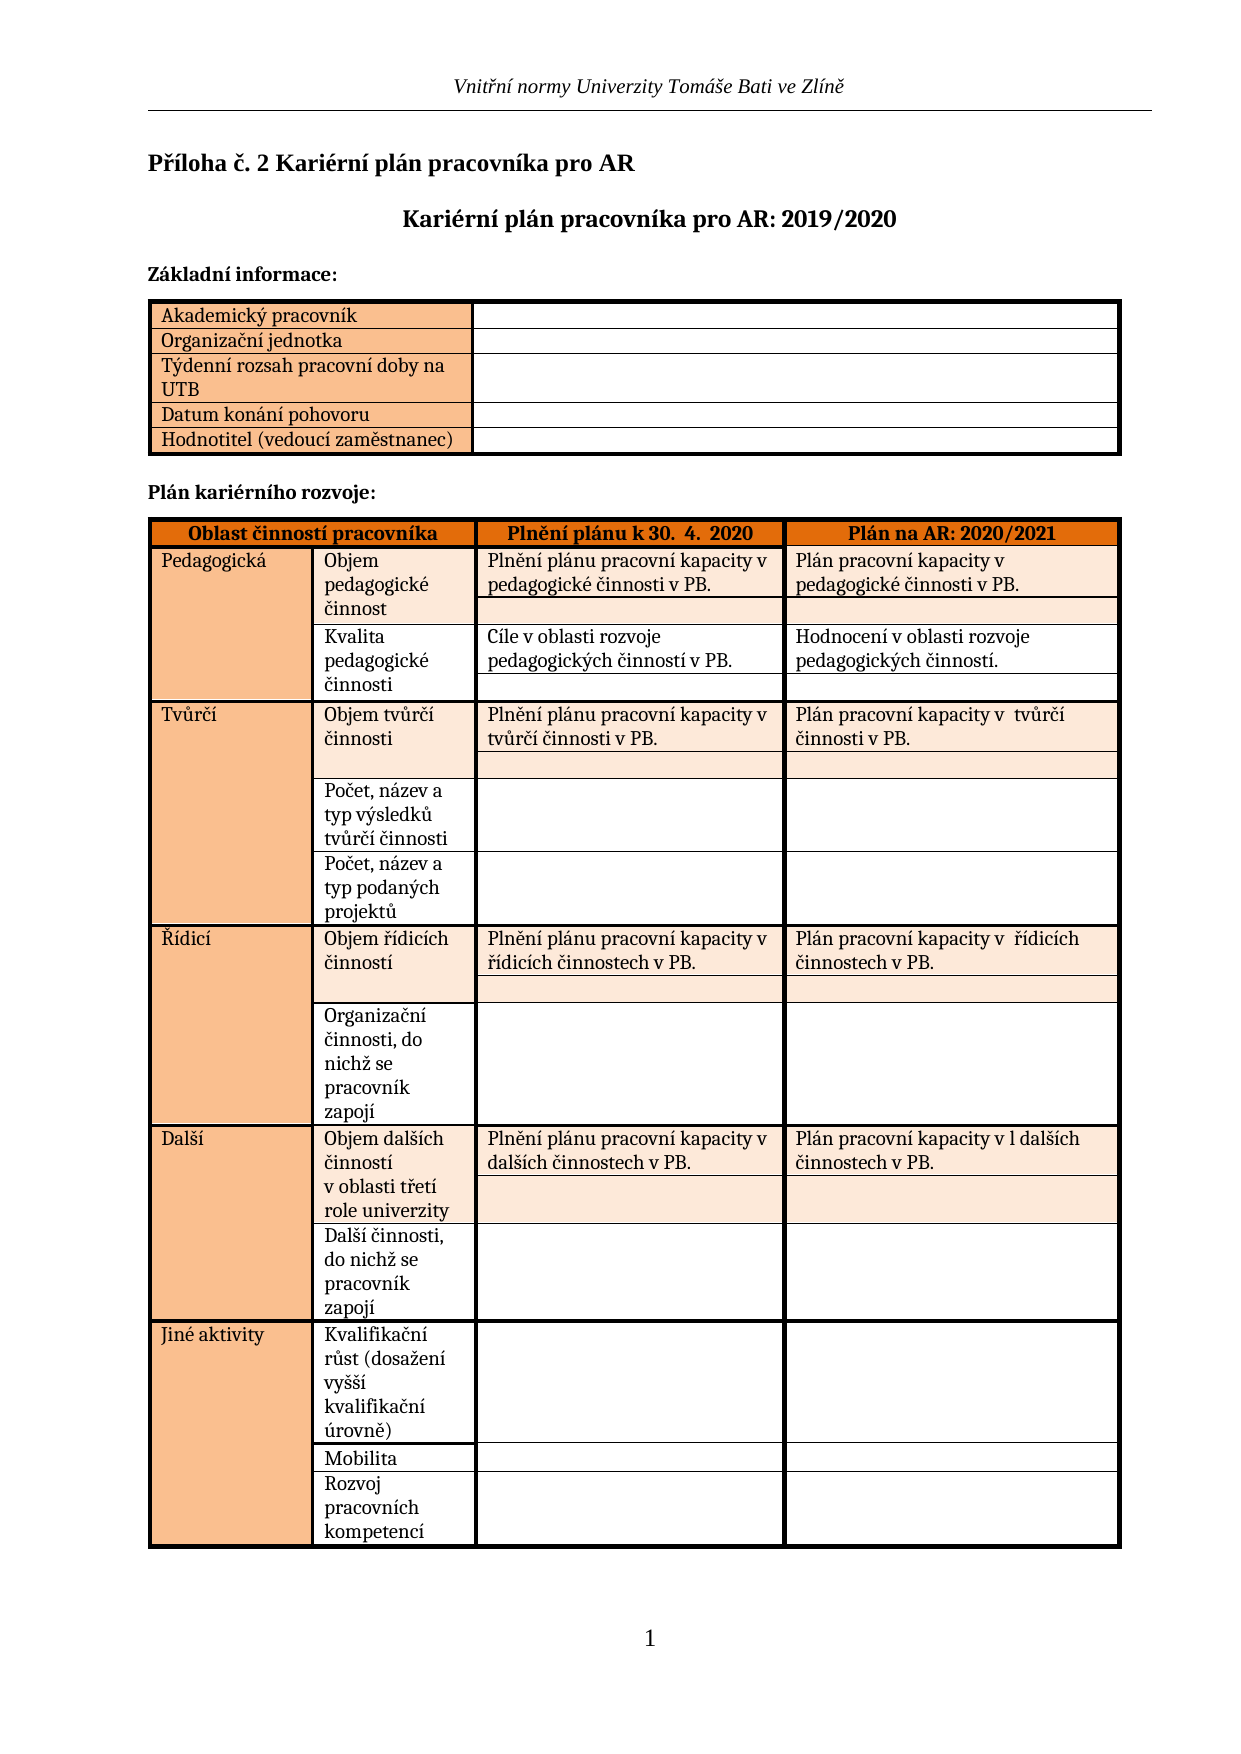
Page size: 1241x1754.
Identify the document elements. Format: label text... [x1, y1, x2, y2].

table_cell Počet, název a typ výsledků tvůrčí činnosti [314, 779, 474, 851]
table_cell Objem pedagogické činnost [314, 549, 474, 623]
text Kariérní plán pracovníka pro AR: 2019/2020 [148, 205, 1152, 234]
table_cell Počet, název a typ podaných projektů [314, 852, 474, 923]
table_cell Plnění plánu pracovní kapacity v dalších činnostech v PB. [478, 1127, 782, 1174]
table_cell Organizační jednotka [152, 329, 471, 353]
table_cell [478, 1323, 782, 1442]
table_cell Mobilita [314, 1445, 474, 1471]
table_cell [478, 1003, 782, 1123]
table_cell [478, 1472, 782, 1544]
table_cell Pedagogická [152, 549, 311, 699]
table_header Oblast činností pracovníka [152, 522, 474, 545]
table_cell [787, 1472, 1117, 1544]
table_cell [474, 329, 1117, 353]
table_cell [474, 428, 1117, 452]
text Plán kariérního rozvoje: [148, 480, 1152, 504]
table_cell [474, 354, 1117, 402]
table_cell [787, 598, 1117, 623]
table_cell [478, 779, 782, 851]
table_cell [787, 674, 1117, 699]
table_cell Objem tvůrčí činnosti [314, 703, 474, 778]
table_cell Řídicí [152, 927, 311, 1123]
table_cell Cíle v oblasti rozvoje pedagogických činností v PB. [478, 625, 782, 672]
table_cell Plán pracovní kapacity v řídicích činnostech v PB. [787, 927, 1117, 974]
table_cell Kvalifikační růst (dosažení vyšší kvalifikační úrovně) [314, 1323, 474, 1442]
table_cell Tvůrčí [152, 703, 311, 923]
table_header Plnění plánu k 30. 4. 2020 [478, 522, 782, 545]
table_cell [474, 403, 1117, 427]
table_cell [787, 779, 1117, 851]
table_cell Rozvoj pracovních kompetencí [314, 1472, 474, 1544]
table_cell Objem řídicích činností [314, 927, 474, 1002]
table_cell Plnění plánu pracovní kapacity v pedagogické činnosti v PB. [478, 549, 782, 596]
table_cell Objem dalších činností v oblasti třetí role univerzity [314, 1126, 474, 1222]
table_cell Týdenní rozsah pracovní doby na UTB [152, 354, 471, 402]
table_cell [478, 1176, 782, 1222]
table_cell [787, 1323, 1117, 1442]
table_cell Další činnosti, do nichž se pracovník zapojí [314, 1224, 474, 1319]
table_cell [787, 752, 1117, 778]
table_cell Další [152, 1127, 311, 1319]
table_cell [787, 1443, 1117, 1471]
table_cell Jiné aktivity [152, 1323, 311, 1544]
table_cell Organizační činnosti, do nichž se pracovník zapojí [314, 1004, 474, 1123]
table_cell Plnění plánu pracovní kapacity v tvůrčí činnosti v PB. [478, 703, 782, 751]
table_header Akademický pracovník [152, 304, 471, 328]
table_cell [787, 1224, 1117, 1319]
table_cell [478, 598, 782, 623]
table_cell [787, 1003, 1117, 1123]
table_cell [478, 1224, 782, 1319]
table_cell [478, 752, 782, 778]
table_cell [478, 1443, 782, 1471]
table_cell [478, 674, 782, 699]
table_header Plán na AR: 2020/2021 [787, 522, 1117, 545]
text Základní informace: [148, 263, 1152, 287]
table_header [474, 304, 1117, 328]
table_cell Hodnocení v oblasti rozvoje pedagogických činností. [787, 625, 1117, 672]
table_cell Plán pracovní kapacity v l dalších činnostech v PB. [787, 1127, 1117, 1174]
table_cell [478, 976, 782, 1002]
table_cell [478, 852, 782, 923]
table_cell Plán pracovní kapacity v pedagogické činnosti v PB. [787, 546, 1117, 596]
text Příloha č. 2 Kariérní plán pracovníka pro AR [148, 148, 1152, 176]
table_cell [787, 852, 1117, 923]
table_cell Hodnotitel (vedoucí zaměstnanec) [152, 428, 471, 452]
table_cell Plnění plánu pracovní kapacity v řídicích činnostech v PB. [478, 927, 782, 974]
table_cell Kvalita pedagogické činnosti [314, 625, 474, 699]
table_cell Plán pracovní kapacity v tvůrčí činnosti v PB. [787, 703, 1117, 751]
table_cell Datum konání pohovoru [152, 403, 471, 427]
table_cell [787, 1176, 1117, 1222]
table_cell [787, 976, 1117, 1002]
